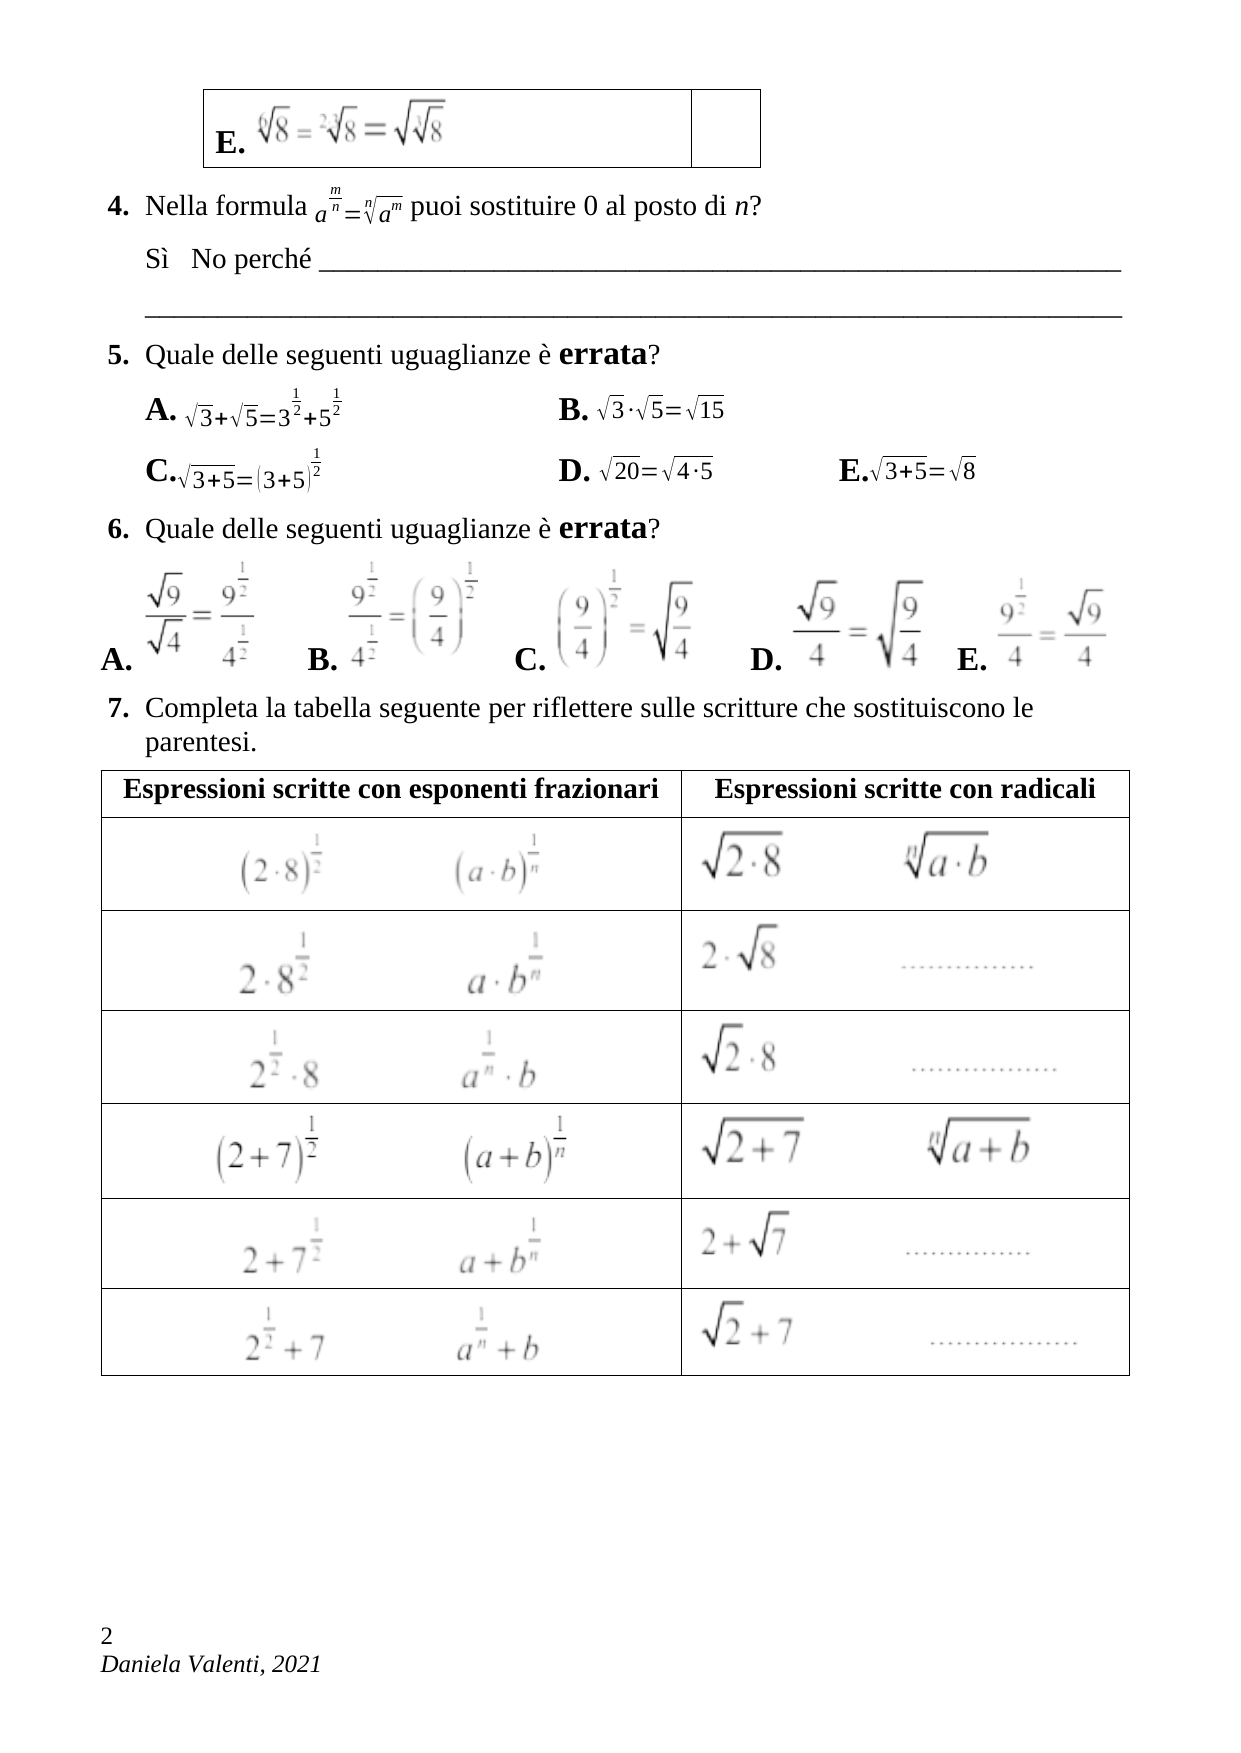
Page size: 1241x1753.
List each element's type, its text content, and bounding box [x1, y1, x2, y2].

table_cell [682, 911, 1129, 1009]
table_cell [692, 90, 760, 167]
table_cell [682, 1104, 1129, 1198]
table_cell E. [204, 90, 691, 167]
table_cell [102, 1199, 681, 1288]
table_cell [682, 1199, 1129, 1288]
text C. D. E. [145, 445, 1152, 495]
table_cell [102, 1011, 681, 1103]
table_header Espressioni scritte con radicali [682, 771, 1129, 817]
list Quale delle seguenti uguaglianze è errata? [107, 333, 1152, 372]
list Nella formula puoi sostituire 0 al posto di n? [107, 181, 1152, 229]
table_header Espressioni scritte con esponenti frazionari [102, 771, 681, 817]
text A. B. [145, 384, 1152, 432]
text ___________________________________________________________________ [145, 287, 1152, 321]
table_cell [102, 1289, 681, 1375]
list Quale delle seguenti uguaglianze è errata? [107, 507, 1152, 546]
list Completa la tabella seguente per riflettere sulle scritture che sostituiscono le parentesi. [107, 690, 1152, 757]
table_cell [682, 1289, 1129, 1375]
table_cell [102, 1104, 681, 1198]
text A. B. C. D. E. [100, 552, 1152, 678]
table_cell [682, 1011, 1129, 1103]
table_cell [102, 818, 681, 910]
text Sì No perché _______________________________________________________ [145, 241, 1152, 275]
table_cell [682, 818, 1129, 910]
table_cell [102, 911, 681, 1009]
